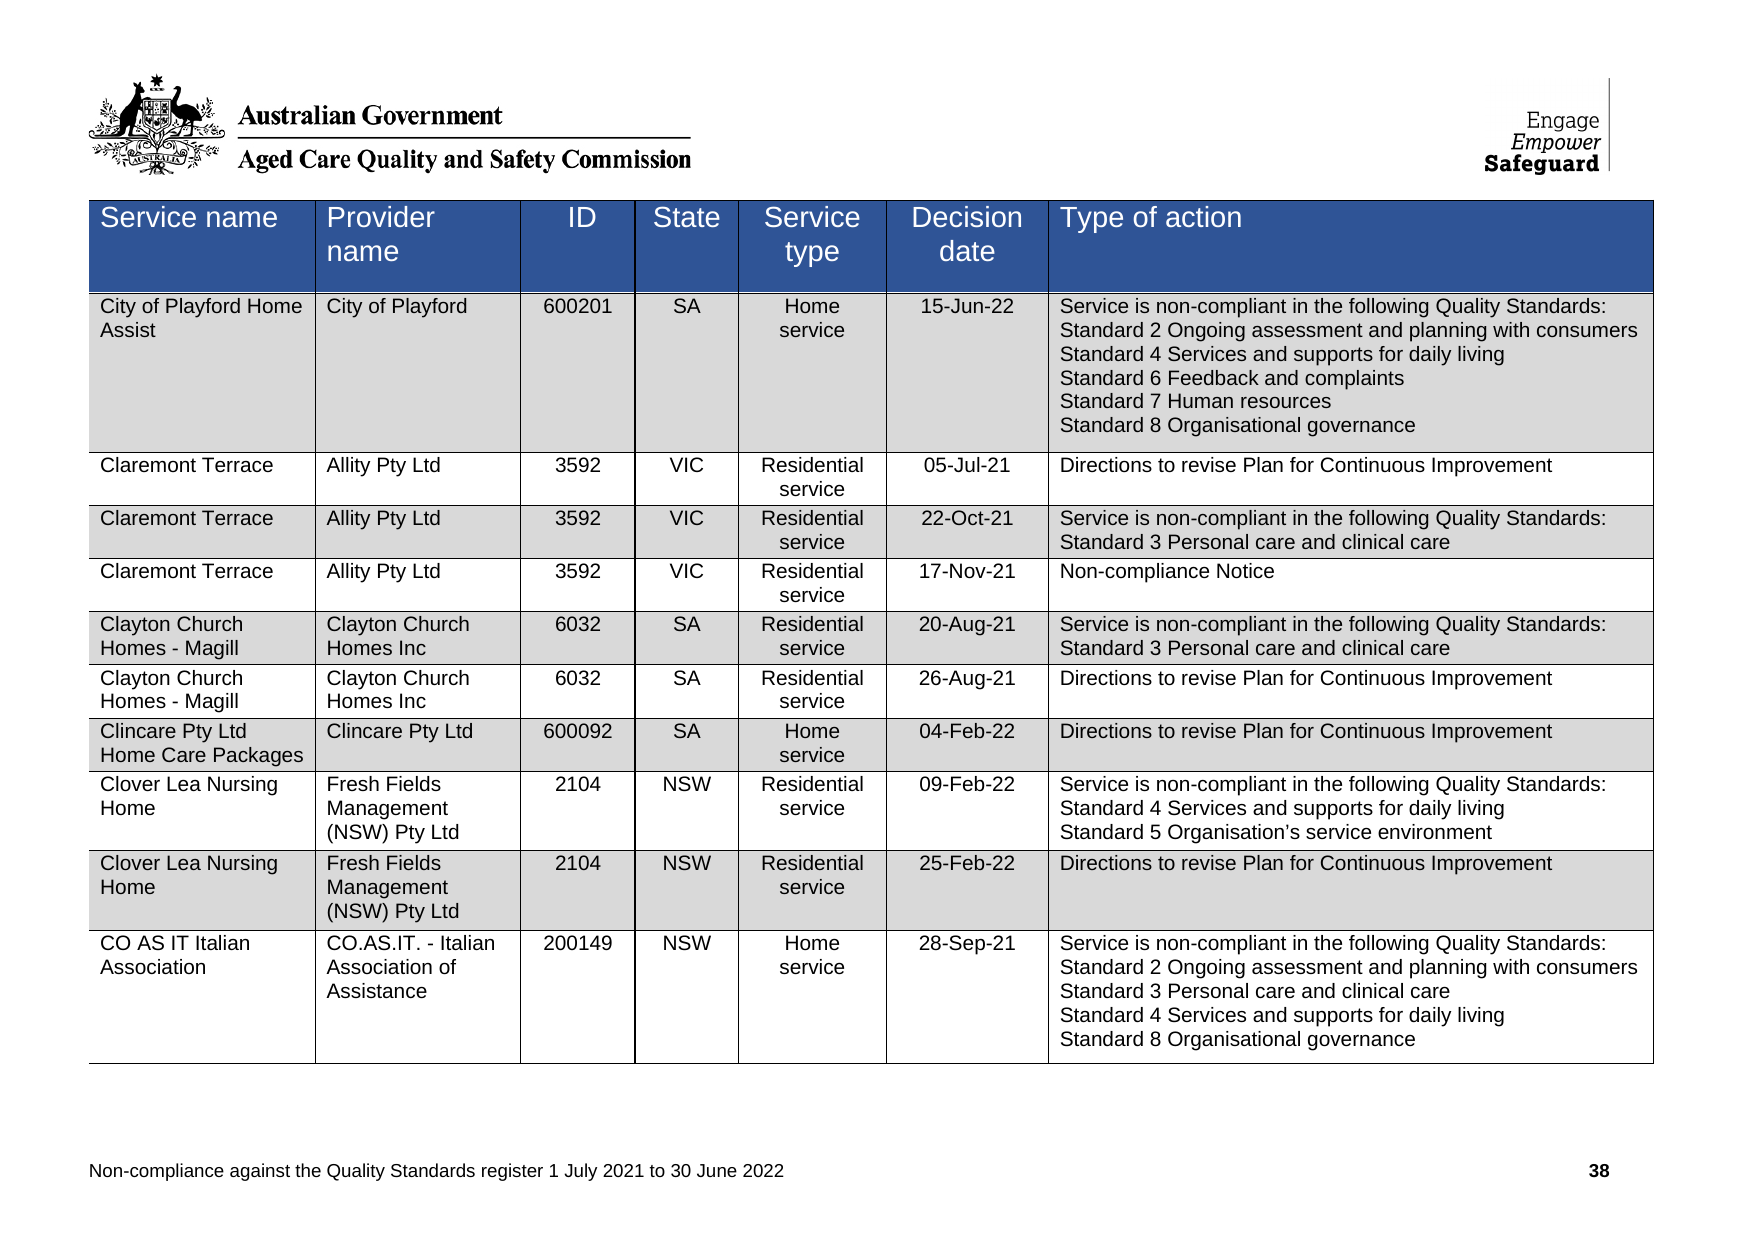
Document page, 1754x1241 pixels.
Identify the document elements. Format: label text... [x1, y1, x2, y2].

table_cell Residential service [739, 506, 886, 558]
table_cell City of Playford [316, 294, 520, 452]
table_cell 05-Jul-21 [887, 453, 1048, 505]
table_cell Residential service [739, 453, 886, 505]
table_cell 20-Aug-21 [887, 612, 1048, 664]
table_cell Fresh Fields Management (NSW) Pty Ltd [316, 772, 520, 850]
table_cell Clover Lea Nursing Home [89, 851, 315, 930]
table_header Service name [89, 201, 315, 292]
table_cell VIC [636, 453, 738, 505]
table_cell Claremont Terrace [89, 453, 315, 505]
table_cell Clayton Church Homes - Magill [89, 612, 315, 664]
table_cell Clincare Pty Ltd Home Care Packages [89, 719, 315, 771]
table_cell Clayton Church Homes - Magill [89, 665, 315, 717]
table_cell 09-Feb-22 [887, 772, 1048, 850]
table_header ID [521, 201, 634, 292]
table_cell 3592 [521, 506, 634, 558]
table_cell Residential service [739, 612, 886, 664]
table_cell Home service [739, 719, 886, 771]
table_cell VIC [636, 506, 738, 558]
table_cell SA [636, 612, 738, 664]
table_cell Residential service [739, 665, 886, 717]
table_cell 25-Feb-22 [887, 851, 1048, 930]
table_cell 6032 [521, 665, 634, 717]
table_cell Directions to revise Plan for Continuous Improvement [1049, 665, 1653, 717]
table_cell 200149 [521, 931, 634, 1063]
table_cell SA [636, 665, 738, 717]
table_cell Service is non-compliant in the following Quality Standards: Standard 2 Ongoing assessment and planning with consumers Standard 3 Personal care and clinical care Standard 4 Services and supports for daily living Standard 8 Organisational governance [1049, 931, 1653, 1063]
table_cell 3592 [521, 453, 634, 505]
table_cell 26-Aug-21 [887, 665, 1048, 717]
table_cell Directions to revise Plan for Continuous Improvement [1049, 851, 1653, 930]
table_cell NSW [636, 851, 738, 930]
table_cell Home service [739, 294, 886, 452]
table_cell Home service [739, 931, 886, 1063]
table_header Type of action [1049, 201, 1653, 292]
table_cell 28-Sep-21 [887, 931, 1048, 1063]
picture [88, 73, 691, 175]
picture [1485, 78, 1610, 175]
table_cell 600201 [521, 294, 634, 452]
table_cell 600092 [521, 719, 634, 771]
table_header Service type [739, 201, 886, 292]
table_cell CO AS IT Italian Association [89, 931, 315, 1063]
table_cell Clayton Church Homes Inc [316, 665, 520, 717]
table_cell City of Playford Home Assist [89, 294, 315, 452]
table_cell Service is non-compliant in the following Quality Standards: Standard 4 Services and supports for daily living Standard 5 Organisation’s service environment [1049, 772, 1653, 850]
table_cell Residential service [739, 851, 886, 930]
table_cell SA [636, 719, 738, 771]
table_cell 2104 [521, 851, 634, 930]
table_cell Claremont Terrace [89, 559, 315, 611]
table_cell 3592 [521, 559, 634, 611]
table_cell NSW [636, 931, 738, 1063]
table_cell SA [636, 294, 738, 452]
table_cell Non-compliance Notice [1049, 559, 1653, 611]
table_cell Allity Pty Ltd [316, 506, 520, 558]
table_cell Directions to revise Plan for Continuous Improvement [1049, 453, 1653, 505]
table_cell 2104 [521, 772, 634, 850]
table_cell 6032 [521, 612, 634, 664]
table_cell Clayton Church Homes Inc [316, 612, 520, 664]
table_cell 17-Nov-21 [887, 559, 1048, 611]
table_cell 15-Jun-22 [887, 294, 1048, 452]
table_cell Residential service [739, 772, 886, 850]
table_cell Fresh Fields Management (NSW) Pty Ltd [316, 851, 520, 930]
table_header Provider name [316, 201, 520, 292]
table_cell CO.AS.IT. - Italian Association of Assistance [316, 931, 520, 1063]
table_cell Allity Pty Ltd [316, 559, 520, 611]
table_cell VIC [636, 559, 738, 611]
table_header Decision date [887, 201, 1048, 292]
table_cell NSW [636, 772, 738, 850]
table_cell 04-Feb-22 [887, 719, 1048, 771]
table_header State [636, 201, 738, 292]
table_cell Claremont Terrace [89, 506, 315, 558]
table_cell Clincare Pty Ltd [316, 719, 520, 771]
table_cell Service is non-compliant in the following Quality Standards: Standard 3 Personal care and clinical care [1049, 612, 1653, 664]
table_cell Directions to revise Plan for Continuous Improvement [1049, 719, 1653, 771]
table_cell Residential service [739, 559, 886, 611]
table_cell Service is non-compliant in the following Quality Standards: Standard 3 Personal care and clinical care [1049, 506, 1653, 558]
table_cell 22-Oct-21 [887, 506, 1048, 558]
table_cell Allity Pty Ltd [316, 453, 520, 505]
table_cell Clover Lea Nursing Home [89, 772, 315, 850]
